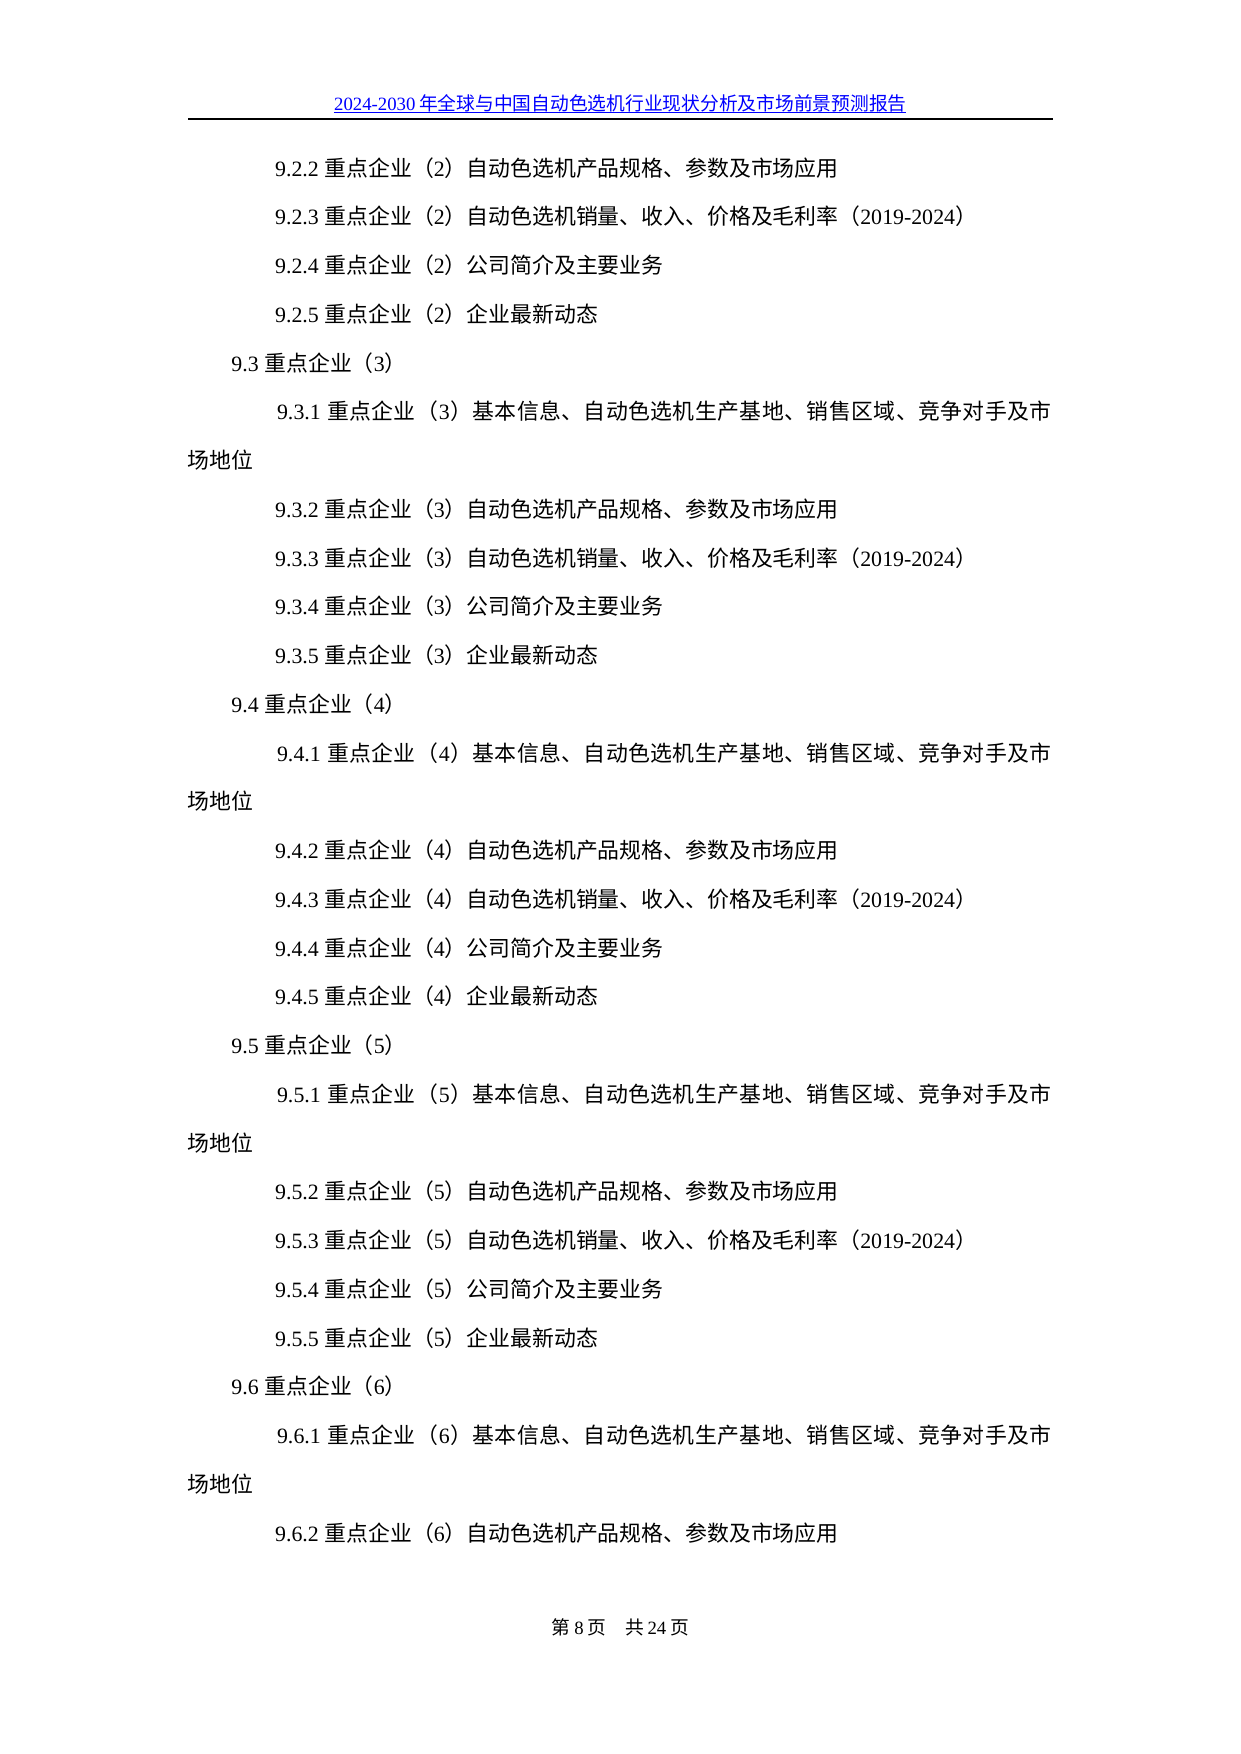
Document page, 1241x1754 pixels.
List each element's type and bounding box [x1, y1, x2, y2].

text [187, 150, 1053, 1548]
